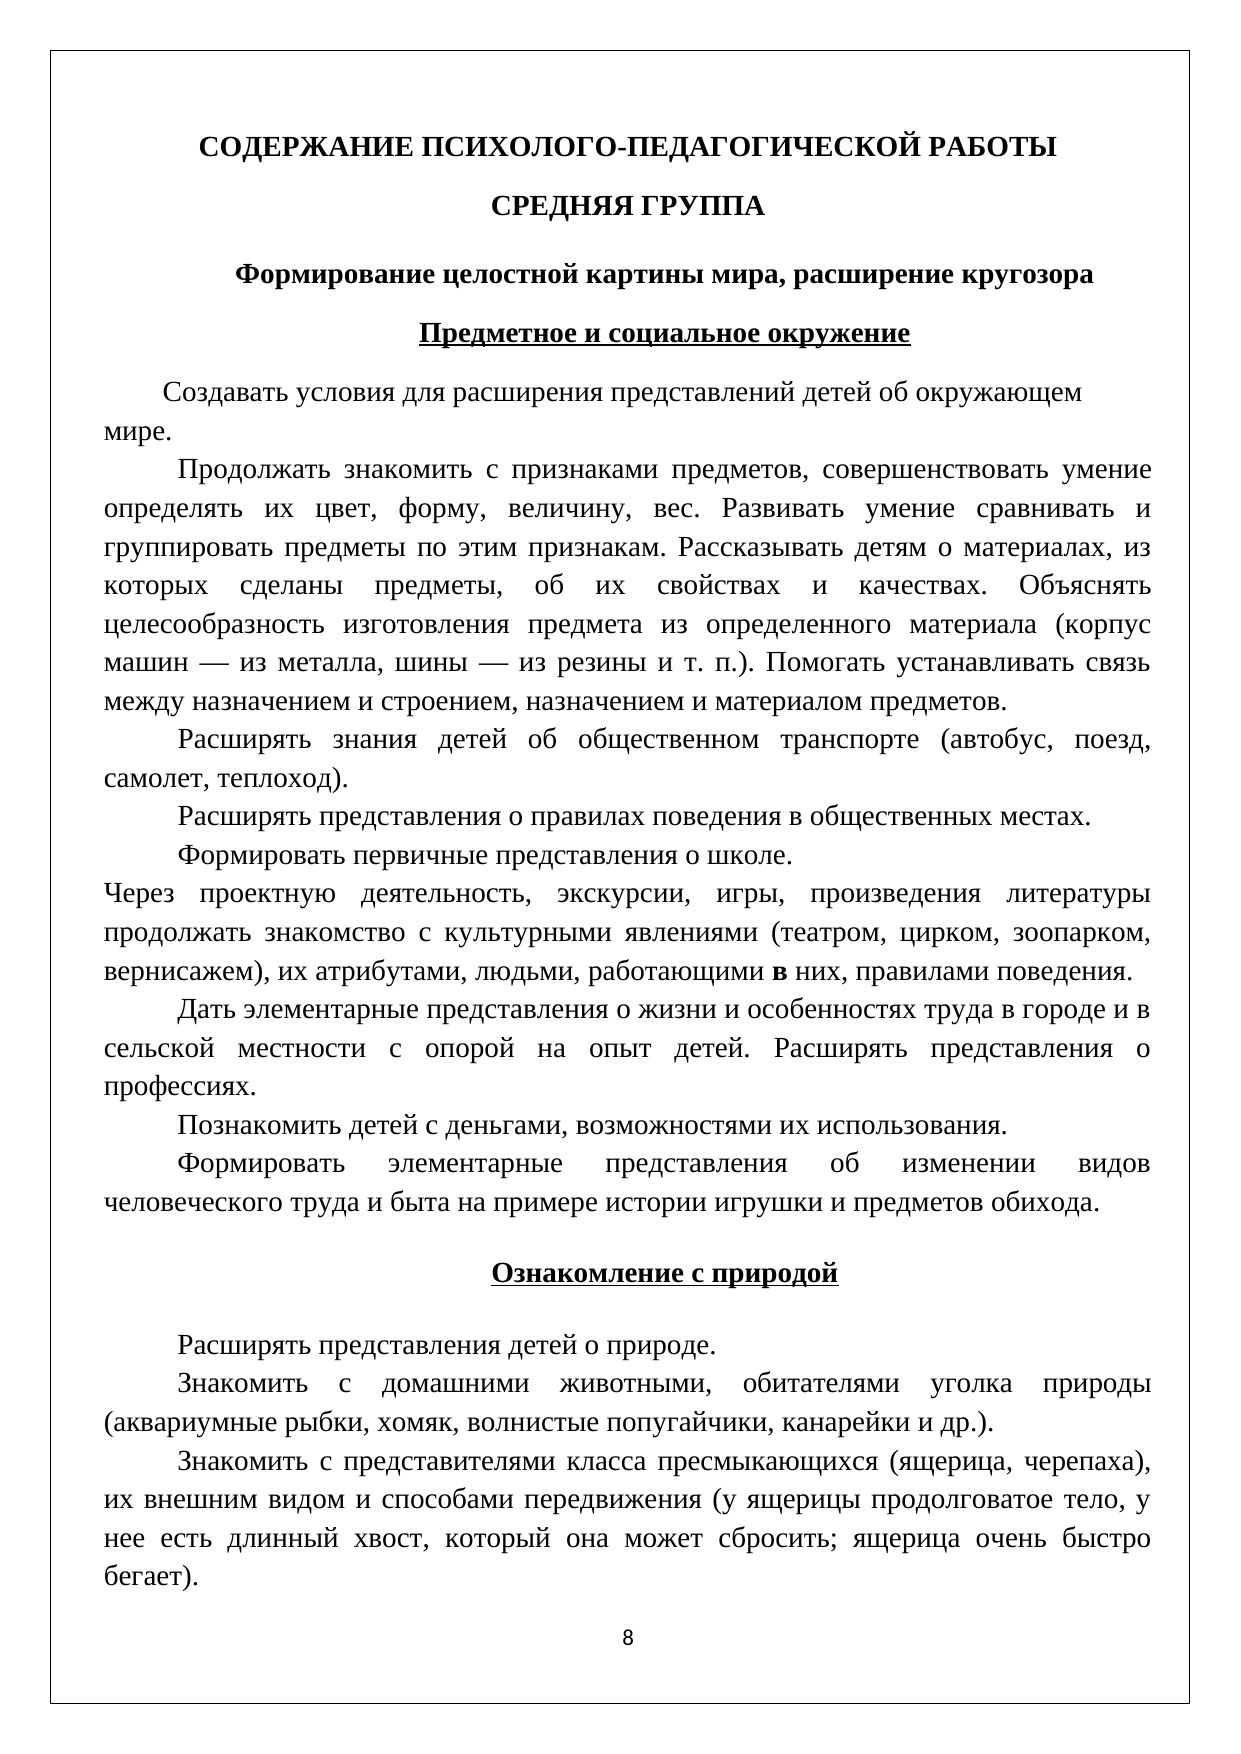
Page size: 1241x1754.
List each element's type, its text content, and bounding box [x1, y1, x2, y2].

text Знакомить с представителями класса пресмыкающихся (ящерица, черепаха), их внешним видом и способами передвижения (у ящерицы продолговатое тело, у нее есть длинный хвост, который она может сбросить; ящерица очень быстро бегает). [103, 1443, 1152, 1592]
text Продолжать знакомить с признаками предметов, совершенствовать умение определять их цвет, форму, величину, вес. Развивать умение сравнивать и группировать предметы по этим признакам. Рассказывать детям о материалах, из которых сделаны предметы, об их свойствах и качествах. Объяснять целесообразность изготовления предмета из определенного материала (корпус машин — из металла, шины — из резины и т. п.). Помогать устанавливать связь между назначением и строением, назначением и материалом предметов. [103, 452, 1152, 716]
text Создавать условия для расширения представлений детей об окружающем мире. [103, 374, 1152, 447]
text Предметное и социальное окружение [177, 315, 1152, 349]
text Формировать первичные представления о школе. [177, 837, 1152, 871]
text Ознакомление с природой [177, 1256, 1152, 1289]
text Расширять представления детей о природе. [177, 1327, 1152, 1361]
text Формирование целостной картины мира, расширение кругозора [177, 256, 1152, 289]
text Формировать элементарные представления об изменении видов человеческого труда и быта на примере истории игрушки и предметов обихода. [103, 1145, 1151, 1217]
text Познакомить детей с деньгами, возможностями их использования. [177, 1107, 1152, 1140]
text Расширять представления о правилах поведения в общественных местах. [177, 798, 1152, 832]
text Дать элементарные представления о жизни и особенностях труда в городе и в сельской местности с опорой на опыт детей. Расширять представления о профессиях. [103, 991, 1152, 1102]
text СРЕДНЯЯ ГРУППА [103, 188, 1152, 222]
text СОДЕРЖАНИЕ ПСИХОЛОГО-ПЕДАГОГИЧЕСКОЙ РАБОТЫ [103, 129, 1152, 162]
text Расширять знания детей об общественном транспорте (автобус, поезд, самолет, теплоход). [103, 721, 1152, 793]
text Знакомить с домашними животными, обитателями уголка природы (аквариумные рыбки, хомяк, волнистые попугайчики, канарейки и др.). [103, 1366, 1152, 1438]
text Через проектную деятельность, экскурсии, игры, произведения литературы продолжать знакомство с культурными явлениями (театром, цирком, зоопарком, вернисажем), их атрибутами, людьми, работающими в них, правилами поведения. [103, 876, 1152, 986]
